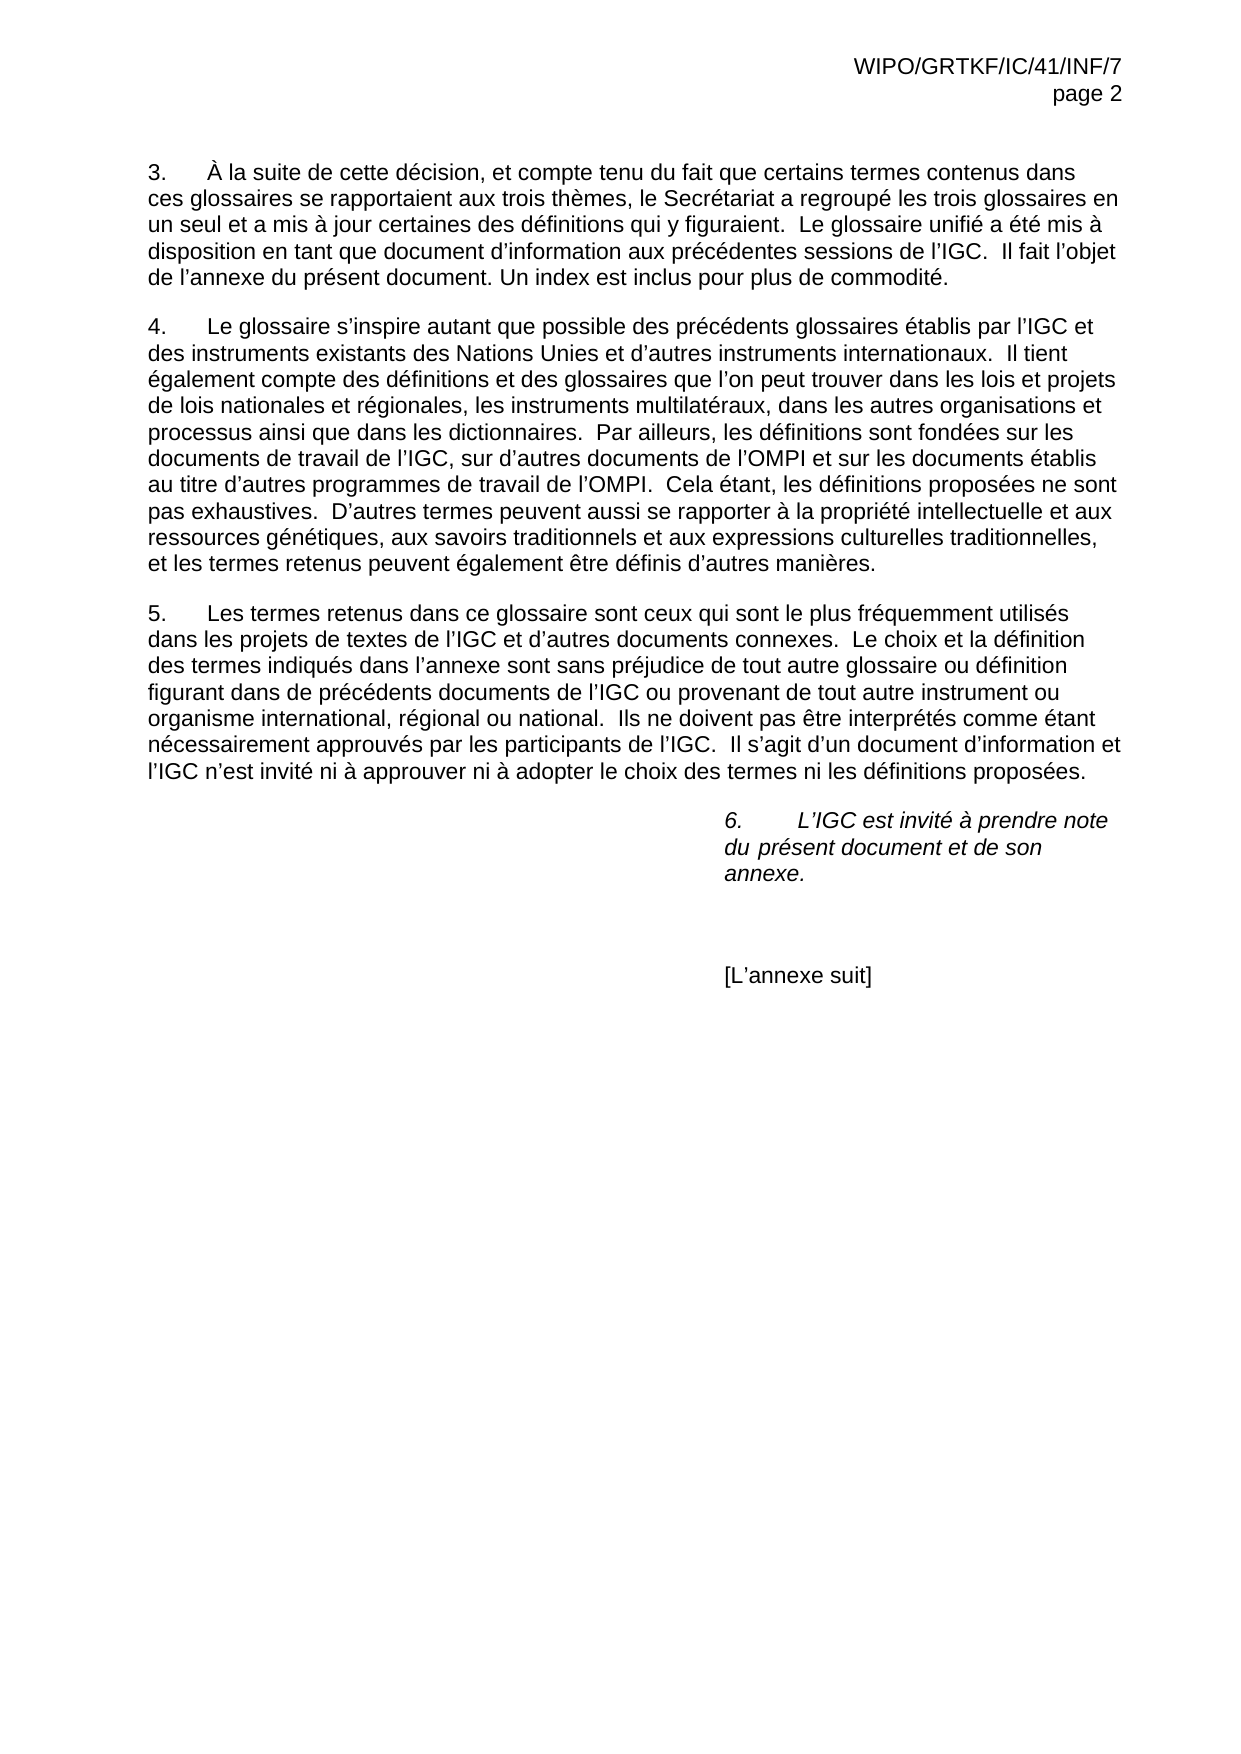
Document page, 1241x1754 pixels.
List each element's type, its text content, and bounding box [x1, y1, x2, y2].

text Le glossaire s’inspire autant que possible des précédents glossaires établis par l’IGC et des instruments existants des Nations Unies et d’autres instruments internationaux. Il tient également compte des définitions et des glossaires que l’on peut trouver dans les lois et projets de lois nationales et régionales, les instruments multilatéraux, dans les autres organisations et processus ainsi que dans les dictionnaires. Par ailleurs, les définitions sont fondées sur les documents de travail de l’IGC, sur d’autres documents de l’OMPI et sur les documents établis au titre d’autres programmes de travail de l’OMPI. Cela étant, les définitions proposées ne sont pas exhaustives. D’autres termes peuvent aussi se rapporter à la propriété intellectuelle et aux ressources génétiques, aux savoirs traditionnels et aux expressions culturelles traditionnelles, et les termes retenus peuvent également être définis d’autres manières. [148, 313, 1122, 577]
text L’IGC est invité à prendre note du présent document et de son annexe. [724, 807, 1122, 886]
text Les termes retenus dans ce glossaire sont ceux qui sont le plus fréquemment utilisés dans les projets de textes de l’IGC et d’autres documents connexes. Le choix et la définition des termes indiqués dans l’annexe sont sans préjudice de tout autre glossaire ou définition figurant dans de précédents documents de l’IGC ou provenant de tout autre instrument ou organisme international, régional ou national. Ils ne doivent pas être interprétés comme étant nécessairement approuvés par les participants de l’IGC. Il s’agit d’un document d’information et l’IGC n’est invité ni à approuver ni à adopter le choix des termes ni les définitions proposées. [148, 600, 1122, 784]
text À la suite de cette décision, et compte tenu du fait que certains termes contenus dans ces glossaires se rapportaient aux trois thèmes, le Secrétariat a regroupé les trois glossaires en un seul et a mis à jour certaines des définitions qui y figuraient. Le glossaire unifié a été mis à disposition en tant que document d’information aux précédentes sessions de l’IGC. Il fait l’objet de l’annexe du présent document. Un index est inclus pour plus de commodité. [148, 158, 1122, 290]
text [L’annexe suit] [724, 962, 1122, 988]
